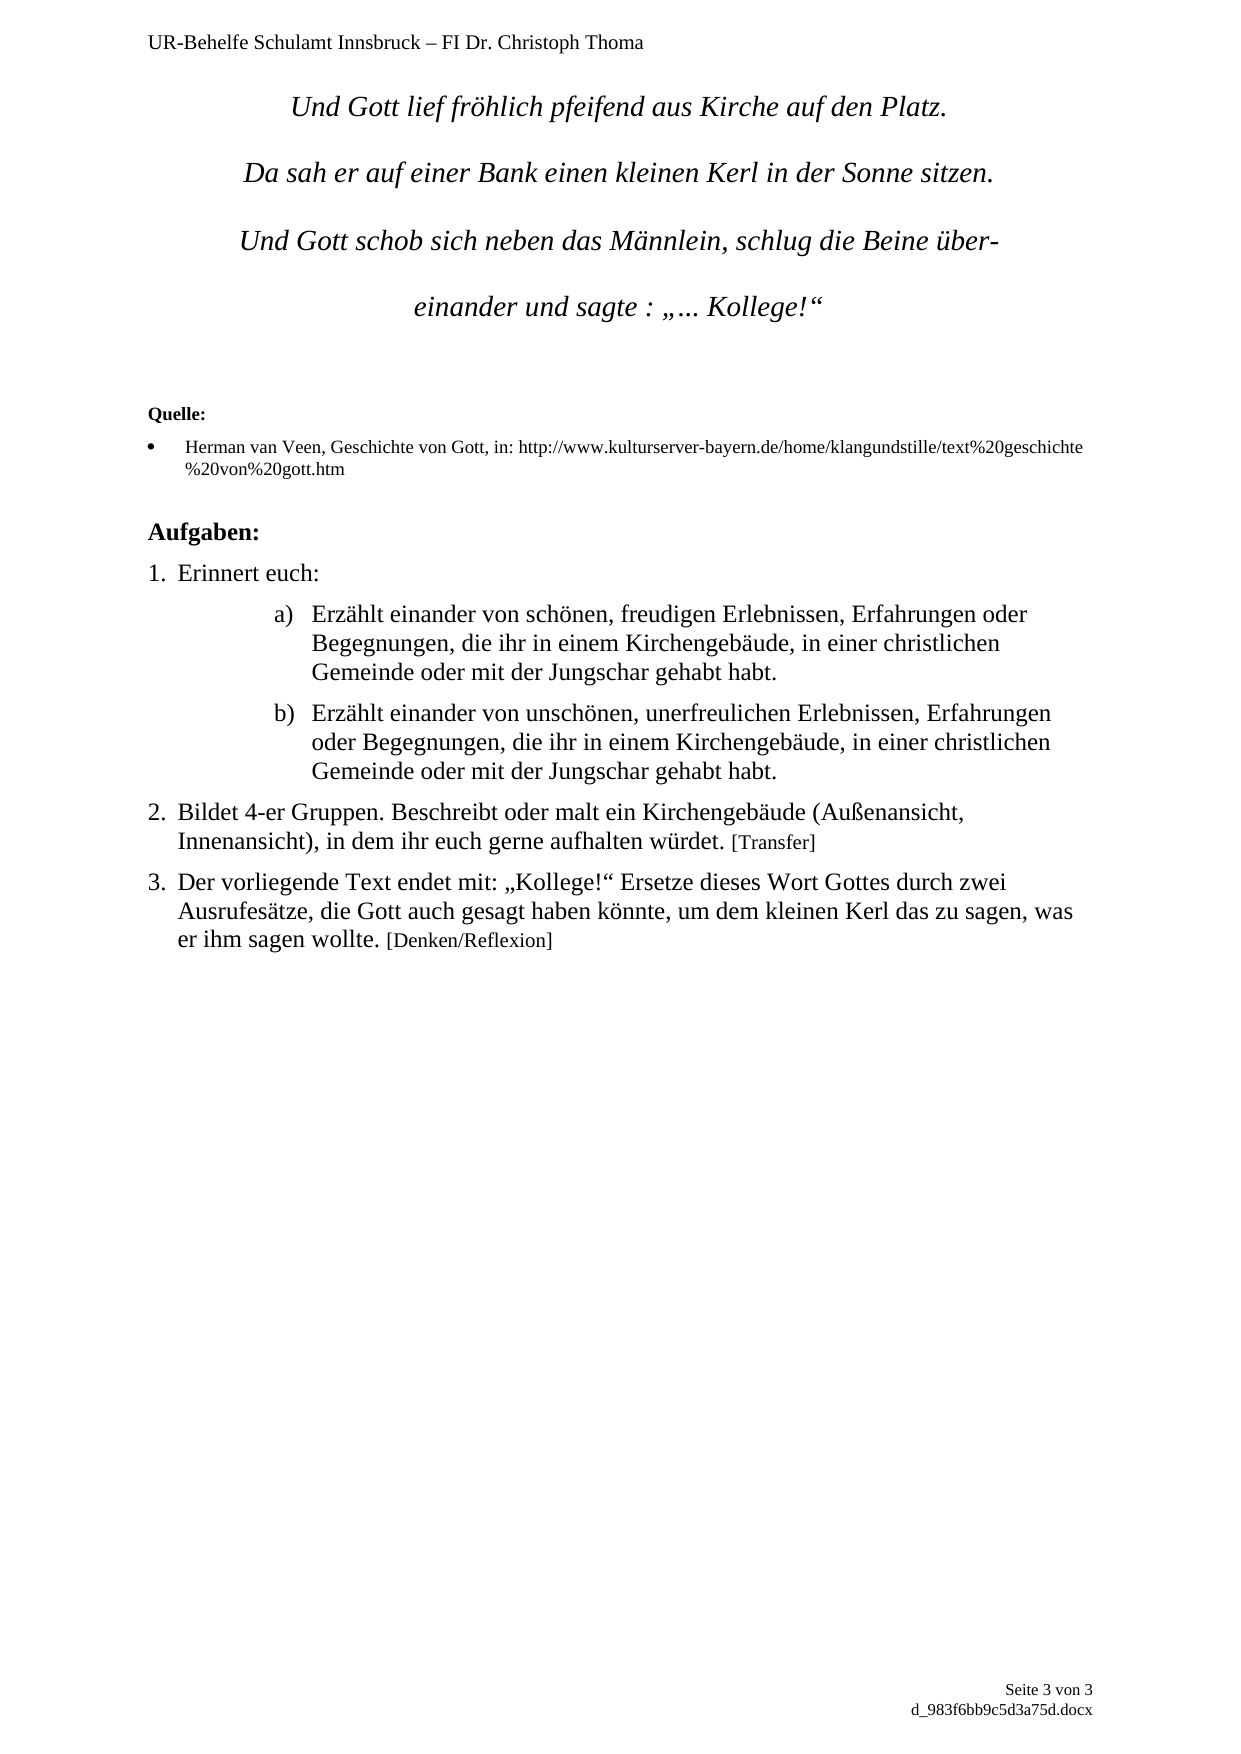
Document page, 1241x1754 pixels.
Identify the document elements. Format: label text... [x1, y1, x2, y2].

text Und Gott schob sich neben das Männlein, schlug die Beine über- [148, 223, 1092, 256]
text einander und sagte : „... Kollege!“ [148, 289, 1092, 323]
text Erinnert euch: [148, 558, 1092, 587]
text Bildet 4-er Gruppen. Beschreibt oder malt ein Kirchengebäude (Außenansicht, Innenansicht), in dem ihr euch gerne aufhalten würdet. [Transfer] [148, 797, 1092, 854]
text Erzählt einander von unschönen, unerfreulichen Erlebnissen, Erfahrungen oder Begegnungen, die ihr in einem Kirchengebäude, in einer christlichen Gemeinde oder mit der Jungschar gehabt habt. [274, 698, 1092, 784]
text Da sah er auf einer Bank einen kleinen Kerl in der Sonne sitzen. [148, 156, 1092, 189]
text Der vorliegende Text endet mit: „Kollege!“ Ersetze dieses Wort Gottes durch zwei Ausrufesätze, die Gott auch gesagt haben könnte, um dem kleinen Kerl das zu sagen, was er ihm sagen wollte. [Denken/Reflexion] [148, 867, 1092, 953]
text Herman van Veen, Geschichte von Gott, in: http://www.kulturserver-bayern.de/home/klangundstille/text%20geschichte%20von%20gott.htm [148, 436, 1092, 479]
text Erzählt einander von schönen, freudigen Erlebnissen, Erfahrungen oder Begegnungen, die ihr in einem Kirchengebäude, in einer christlichen Gemeinde oder mit der Jungschar gehabt habt. [274, 599, 1092, 686]
text Quelle: [148, 402, 1092, 424]
text Und Gott lief fröhlich pfeifend aus Kirche auf den Platz. [148, 89, 1092, 122]
text Aufgaben: [148, 517, 1092, 546]
